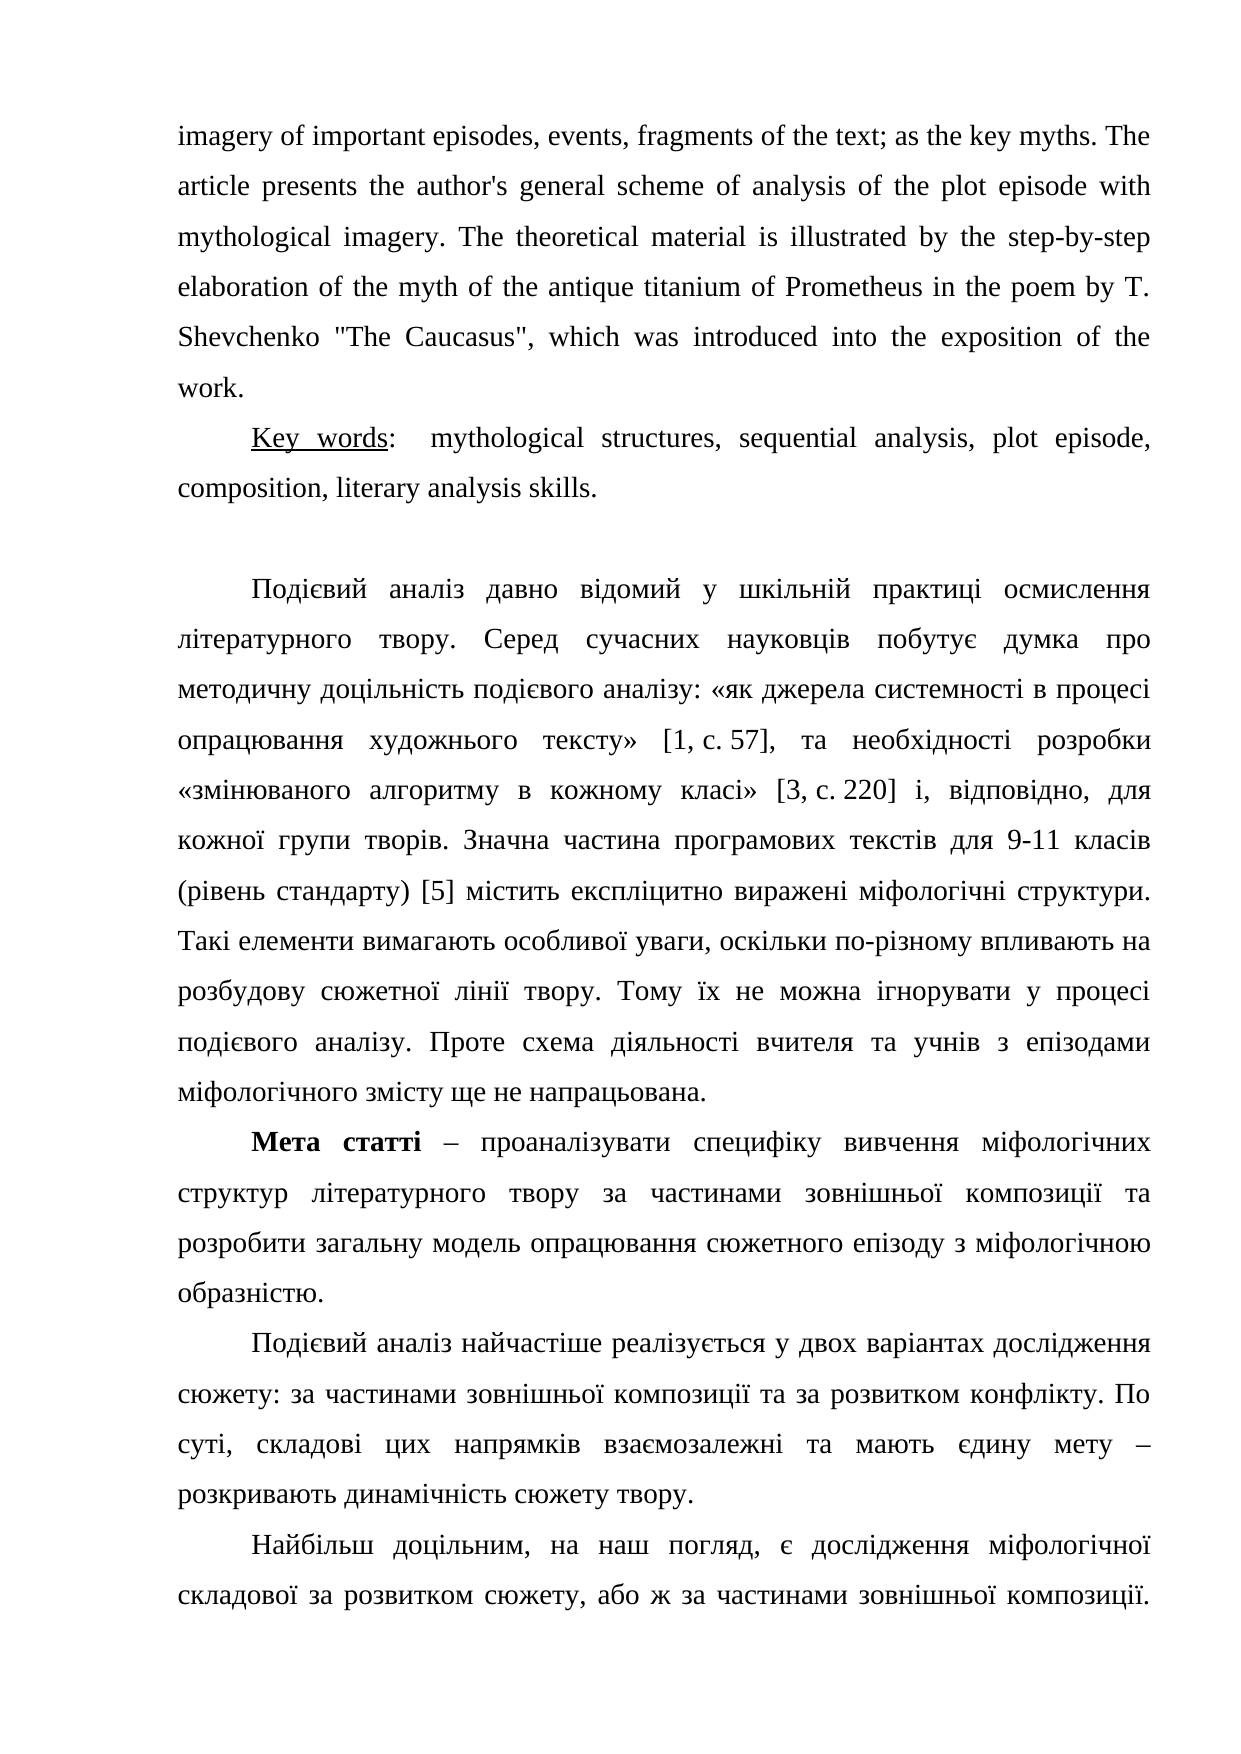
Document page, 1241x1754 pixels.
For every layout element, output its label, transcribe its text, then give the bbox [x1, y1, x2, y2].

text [177, 118, 1152, 403]
text Мета статті – проаналізувати специфіку вивчення міфологічних структур літературного твору за частинами зовнішньої композиції та розробити загальну модель опрацювання сюжетного епізоду з міфологічною образністю. [177, 1124, 1152, 1309]
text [177, 1527, 1152, 1611]
text Key words: mythological structures, sequential analysis, plot episode, composition, literary analysis skills. [177, 420, 1152, 504]
text Подієвий аналіз найчастіше реалізується у двох варіантах дослідження сюжету: за частинами зовнішньої композиції та за розвитком конфлікту. По суті, складові цих напрямків взаємозалежні та мають єдину мету – розкривають динамічність сюжету твору. [177, 1326, 1152, 1510]
text Подієвий аналіз давно відомий у шкільній практиці осмислення літературного твору. Серед сучасних науковців побутує думка про методичну доцільність подієвого аналізу: «як джерела системності в процесі опрацювання художнього тексту» [1, с. 57], та необхідності розробки «змінюваного алгоритму в кожному класі» [3, с. 220] і, відповідно, для кожної групи творів. Значна частина програмових текстів для 9-11 класів (рівень стандарту) [5] містить експліцитно виражені міфологічні структури. Такі елементи вимагають особливої уваги, оскільки по-різному впливають на розбудову сюжетної лінії твору. Тому їх не можна ігнорувати у процесі подієвого аналізу. Проте схема діяльності вчителя та учнів з епізодами міфологічного змісту ще не напрацьована. [177, 571, 1152, 1108]
